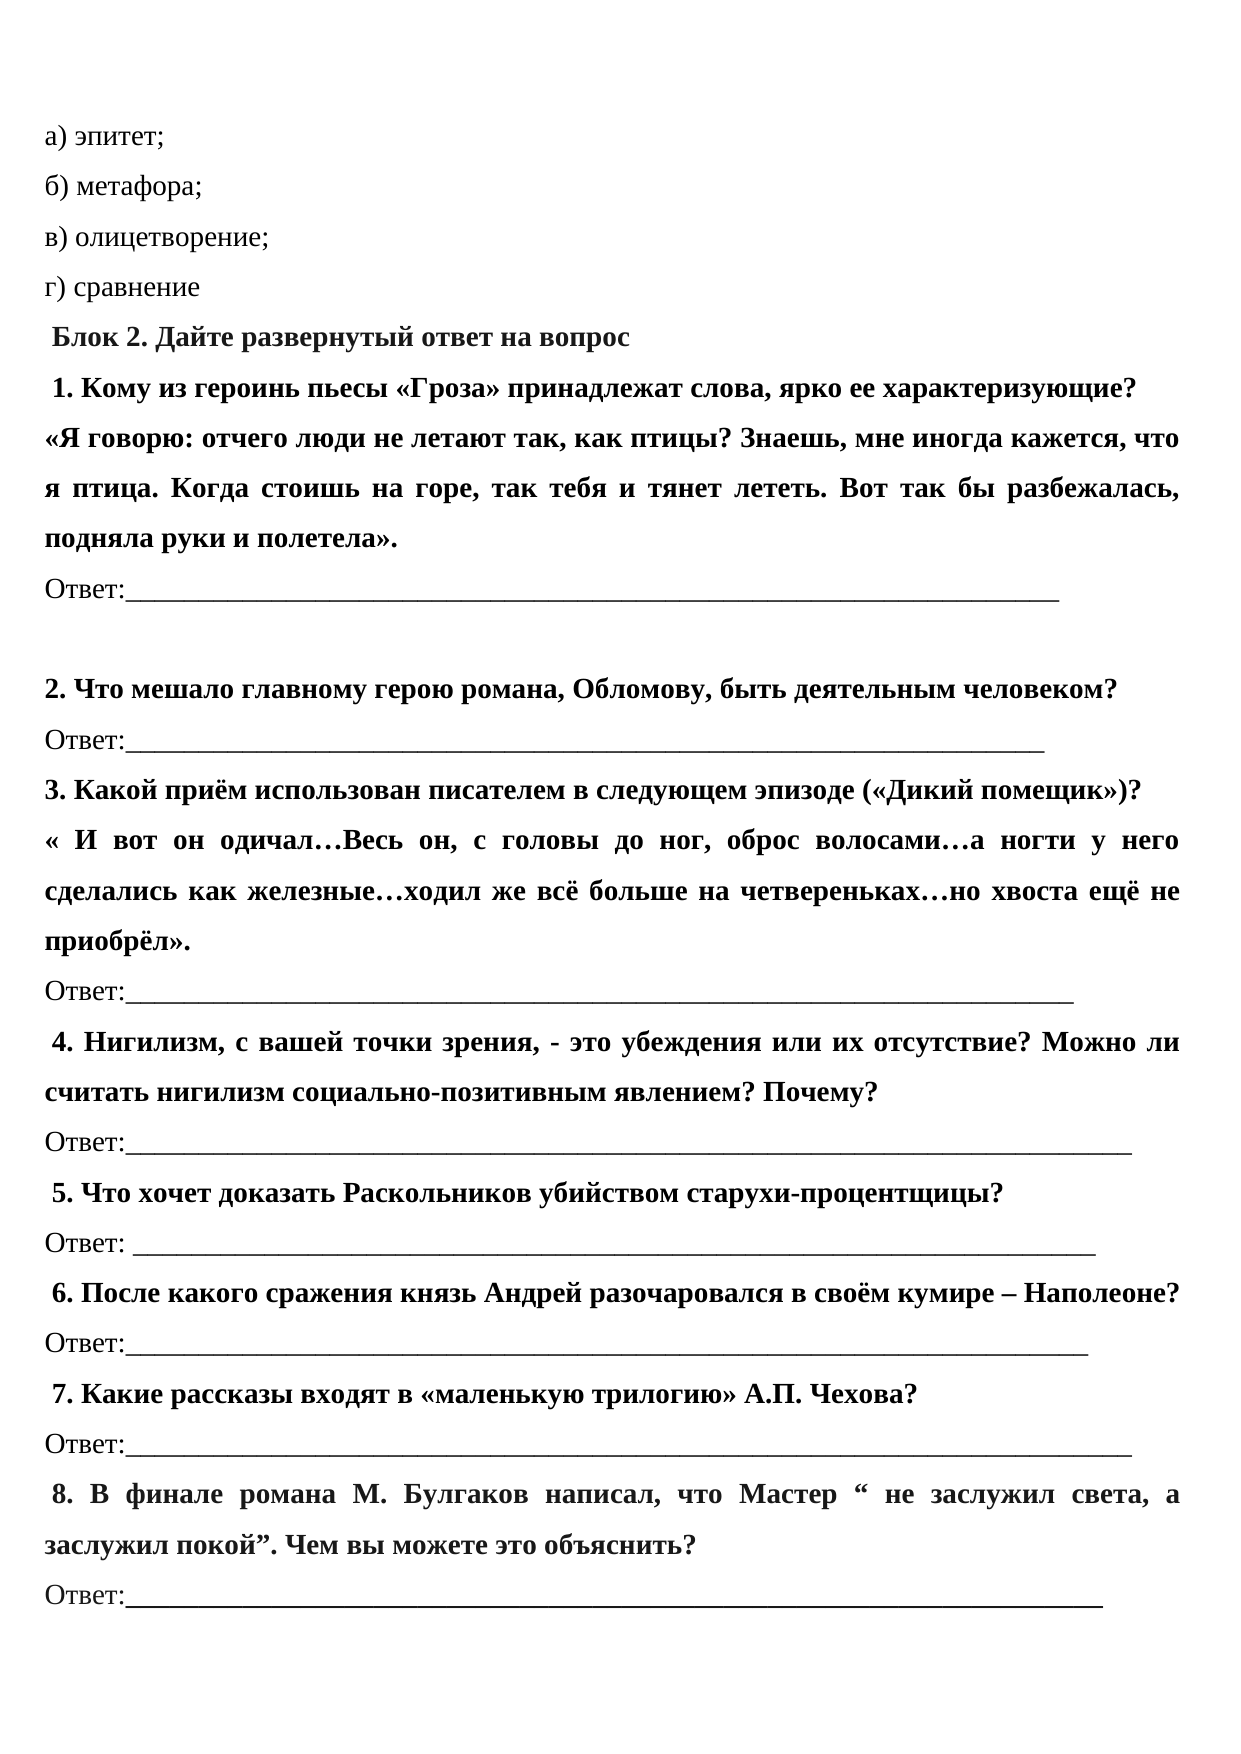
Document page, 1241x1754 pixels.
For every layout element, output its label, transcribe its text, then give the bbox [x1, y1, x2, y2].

text 8. В финале романа М. Булгаков написал, что Мастер “ не заслужил света, а заслужил покой”. Чем вы можете это объяснить? [44, 1477, 1181, 1560]
text Ответ:_____________________________________________________________________ [44, 1124, 1181, 1158]
text 1. Кому из героинь пьесы «Гроза» принадлежат слова, ярко ее характеризующие? [44, 370, 1181, 403]
text 7. Какие рассказы входят в «маленькую трилогию» А.П. Чехова? [44, 1376, 1181, 1409]
text 4. Нигилизм, с вашей точки зрения, - это убеждения или их отсутствие? Можно ли считать нигилизм социально-позитивным явлением? Почему? [44, 1024, 1181, 1108]
text 2. Что мешало главному герою романа, Обломову, быть деятельным человеком? [44, 672, 1181, 705]
text г) сравнение [44, 269, 1181, 303]
text Блок 2. Дайте развернутый ответ на вопрос [44, 319, 1181, 353]
text 3. Какой приём использован писателем в следующем эпизоде («Дикий помещик»)? [44, 772, 1181, 806]
text а) эпитет; [44, 118, 1181, 152]
text Ответ:_______________________________________________________________ [44, 722, 1181, 755]
text Ответ:___________________________________________________________________ [44, 1577, 1181, 1611]
text « И вот он одичал…Весь он, с головы до ног, оброс волосами…а ногти у него сделались как железные…ходил же всё больше на четвереньках…но хвоста ещё не приобрёл». [44, 822, 1181, 957]
text 6. После какого сражения князь Андрей разочаровался в своём кумире – Наполеоне? [44, 1275, 1181, 1309]
text «Я говорю: отчего люди не летают так, как птицы? Знаешь, мне иногда кажется, что я птица. Когда стоишь на горе, так тебя и тянет лететь. Вот так бы разбежалась, подняла руки и полетела». [44, 420, 1181, 554]
text в) олицетворение; [44, 219, 1181, 252]
text Ответ:_________________________________________________________________ [44, 973, 1181, 1007]
text б) метафора; [44, 168, 1181, 202]
text Ответ: __________________________________________________________________ [44, 1225, 1181, 1258]
text Ответ:________________________________________________________________ [44, 571, 1181, 604]
text Ответ:__________________________________________________________________ [44, 1326, 1181, 1359]
text 5. Что хочет доказать Раскольников убийством старухи-процентщицы? [44, 1175, 1181, 1208]
text Ответ:_____________________________________________________________________ [44, 1426, 1181, 1460]
